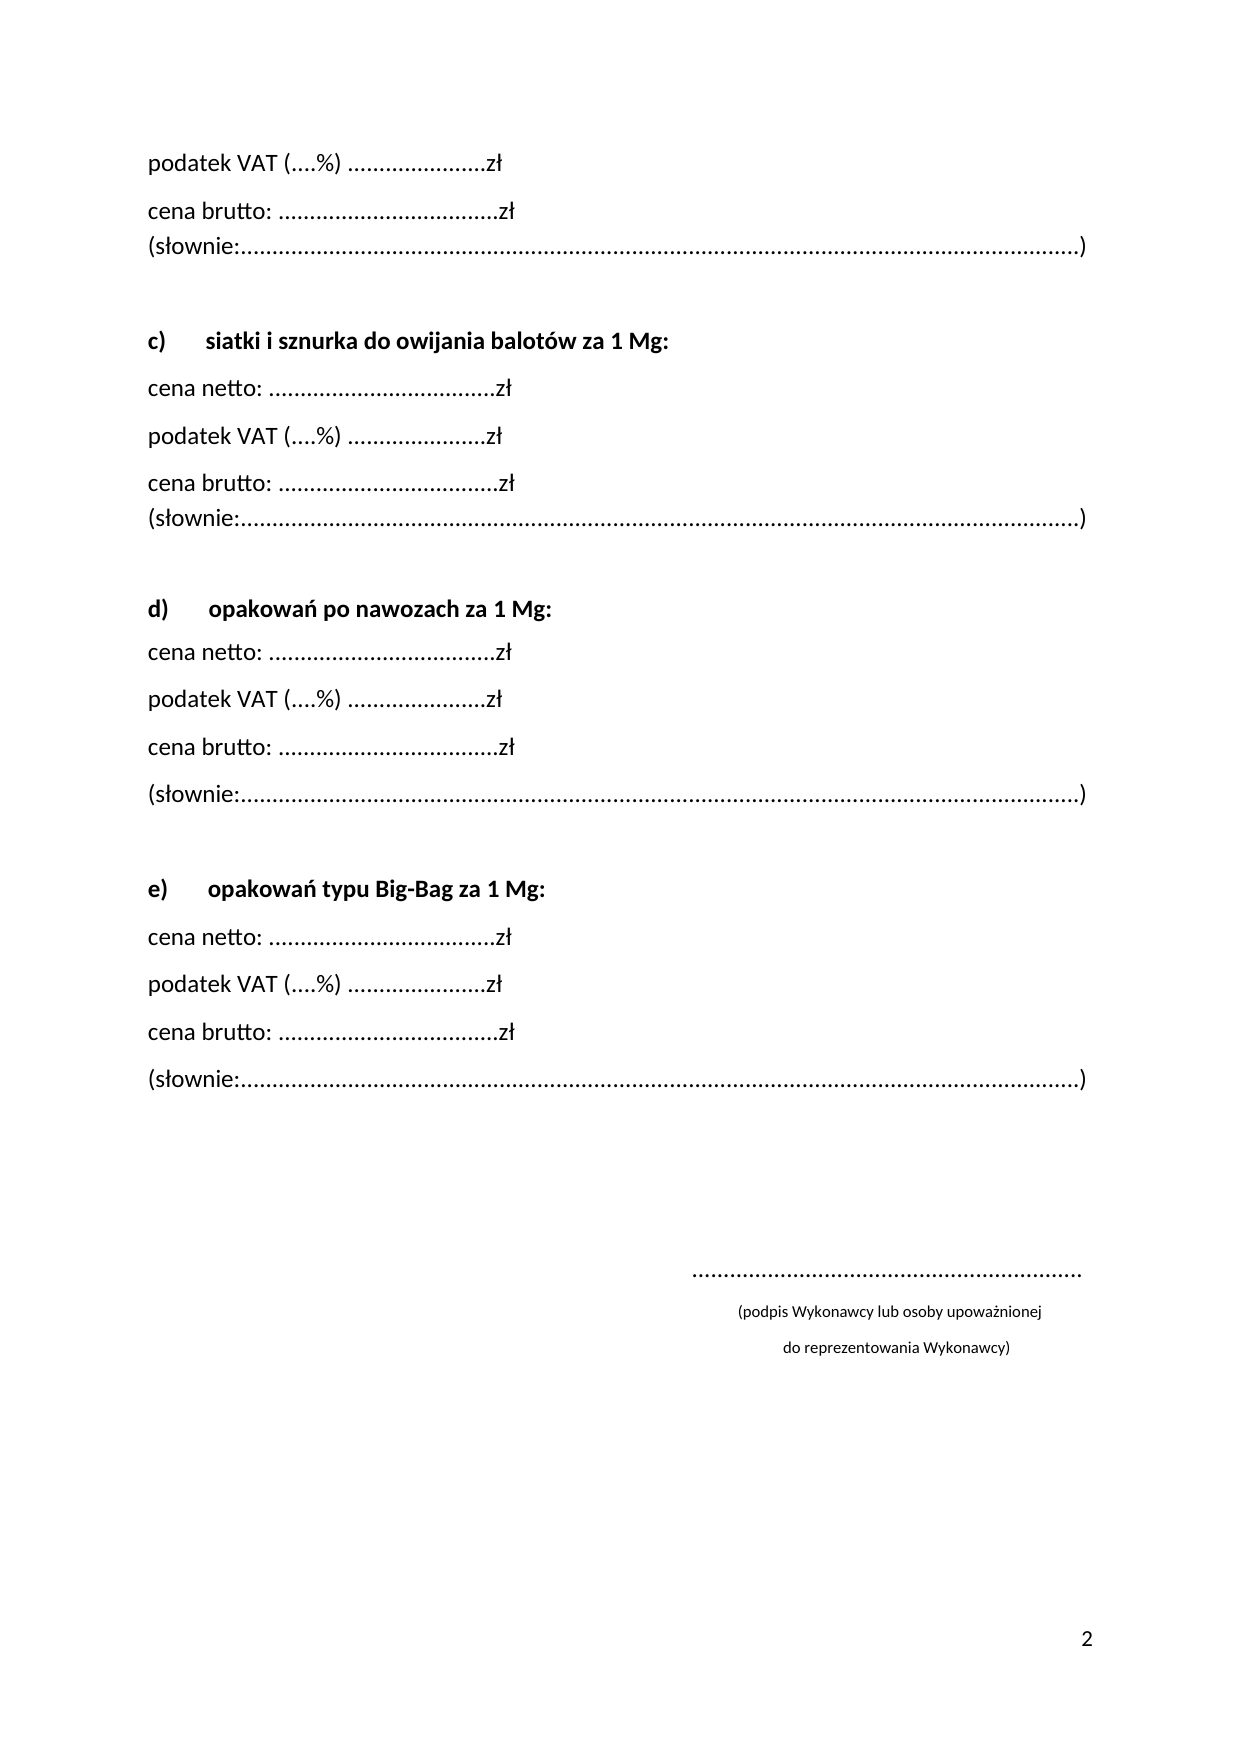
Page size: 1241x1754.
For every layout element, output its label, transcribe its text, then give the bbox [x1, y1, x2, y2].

text c) siatki i sznurka do owijania balotów za 1 Mg: [148, 325, 1093, 356]
text cena brutto: ...................................zł (słownie:.....................................................................................................................................) [148, 195, 1093, 261]
text podatek VAT (....%) ......................zł [148, 684, 1093, 714]
text cena brutto: ...................................zł (słownie:.....................................................................................................................................) [148, 468, 1093, 533]
text cena brutto: ...................................zł [148, 1016, 1093, 1047]
text podatek VAT (....%) ......................zł [148, 420, 1093, 451]
text podatek VAT (....%) ......................zł [148, 969, 1093, 999]
text d) opakowań po nawozach za 1 Mg: [148, 593, 1093, 624]
text do reprezentowania Wykonawcy) [738, 1337, 1093, 1357]
text cena brutto: ...................................zł [148, 731, 1093, 762]
text cena netto: ....................................zł [148, 921, 1093, 952]
text .............................................................. [691, 1254, 1093, 1284]
text (słownie:.....................................................................................................................................) [148, 1064, 1093, 1094]
text podatek VAT (....%) ......................zł [148, 148, 1093, 178]
text cena netto: ....................................zł [148, 373, 1093, 403]
text (słownie:.....................................................................................................................................) [148, 779, 1093, 809]
text (podpis Wykonawcy lub osoby upoważnionej [664, 1301, 1093, 1321]
text cena netto: ....................................zł [148, 636, 1093, 667]
text e) opakowań typu Big-Bag za 1 Mg: [148, 874, 1093, 904]
